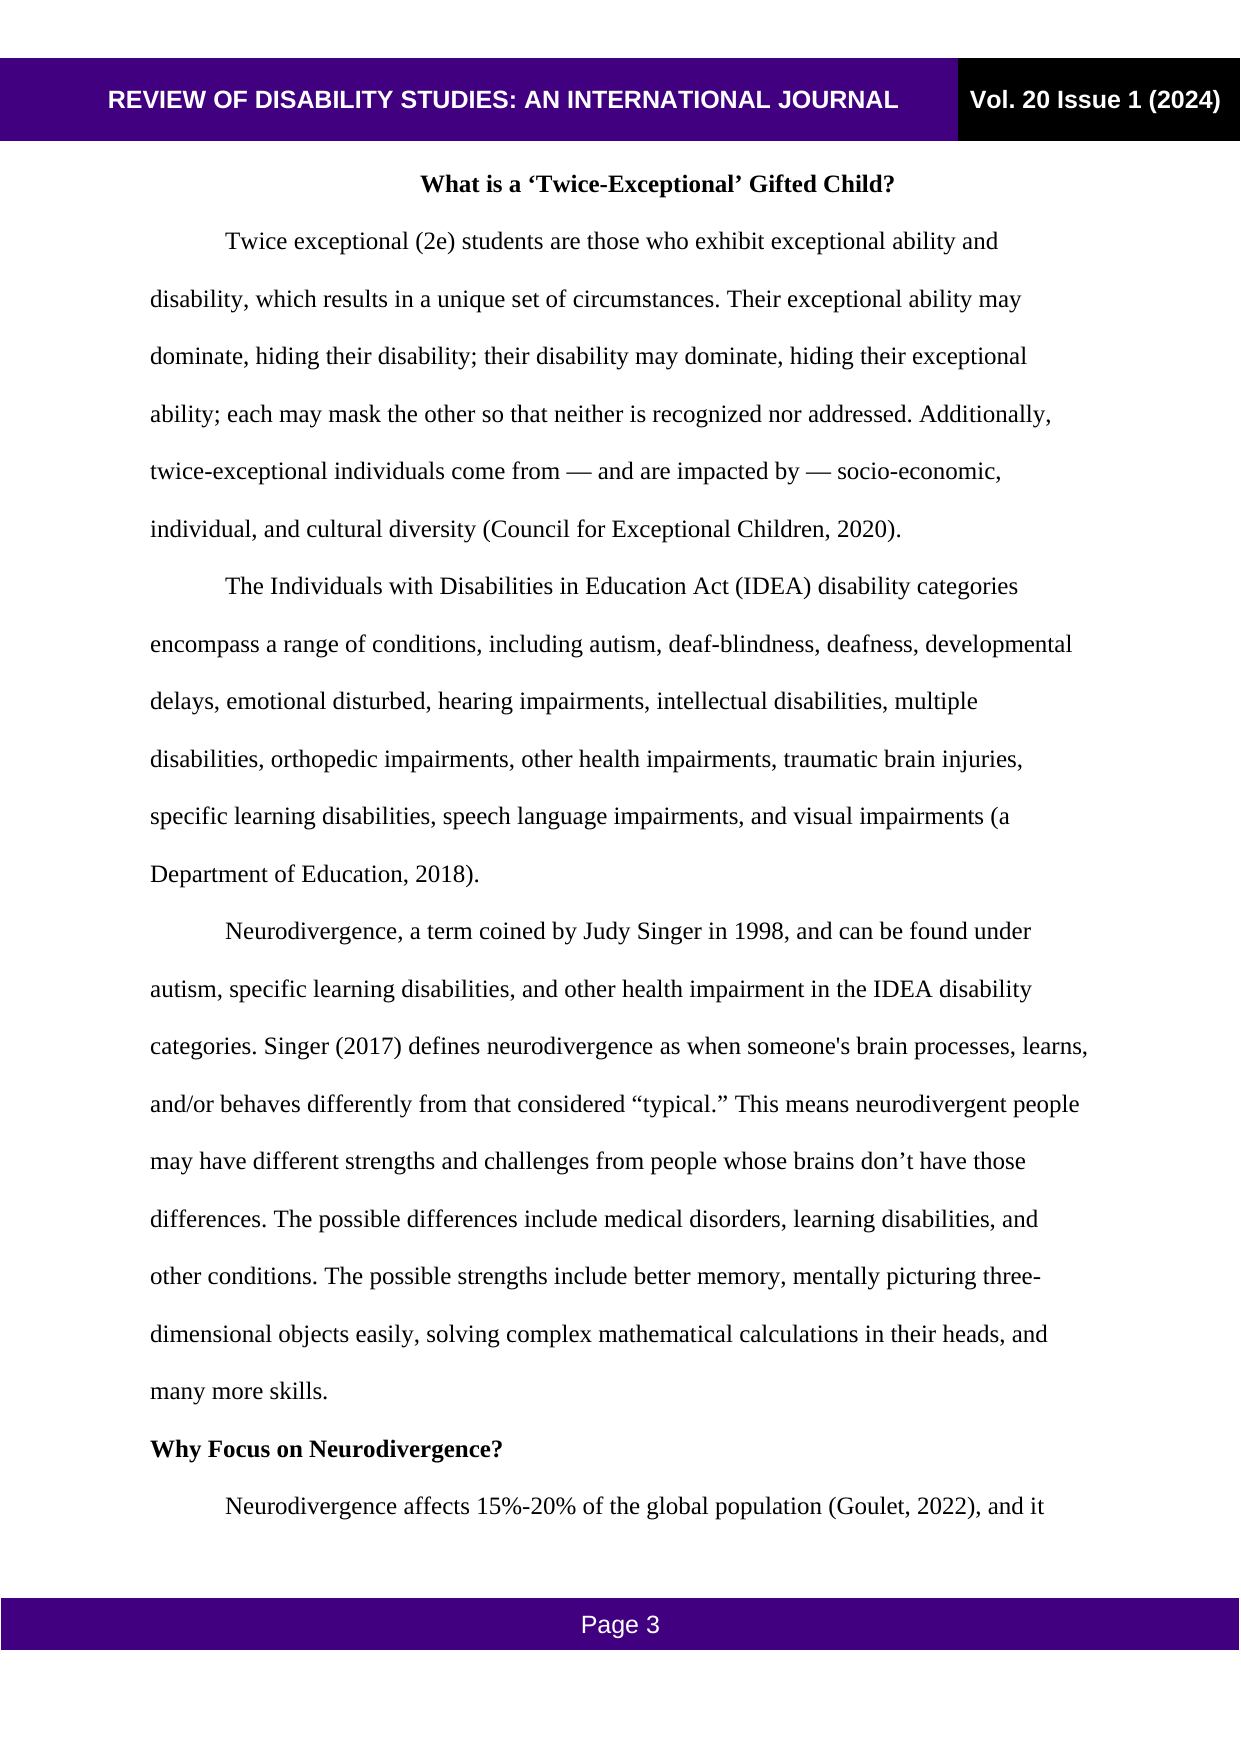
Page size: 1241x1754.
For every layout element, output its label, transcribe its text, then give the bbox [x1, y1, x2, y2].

text Why Focus on Neurodivergence? [150, 1434, 1090, 1463]
text What is a ‘Twice-Exceptional’ Gifted Child? [150, 169, 1090, 198]
text The Individuals with Disabilities in Education Act (IDEA) disability categories encompass a range of conditions, including autism, deaf-blindness, deafness, developmental delays, emotional disturbed, hearing impairments, intellectual disabilities, multiple disabilities, orthopedic impairments, other health impairments, traumatic brain injuries, specific learning disabilities, speech language impairments, and visual impairments (a Department of Education, 2018). [150, 571, 1090, 888]
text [150, 1491, 1090, 1520]
text Neurodivergence, a term coined by Judy Singer in 1998, and can be found under autism, specific learning disabilities, and other health impairment in the IDEA disability categories. Singer (2017) defines neurodivergence as when someone's brain processes, learns, and/or behaves differently from that considered “typical.” This means neurodivergent people may have different strengths and challenges from people whose brains don’t have those differences. The possible differences include medical disorders, learning disabilities, and other conditions. The possible strengths include better memory, mentally picturing three-dimensional objects easily, solving complex mathematical calculations in their heads, and many more skills. [150, 916, 1090, 1405]
text Twice exceptional (2e) students are those who exhibit exceptional ability and disability, which results in a unique set of circumstances. Their exceptional ability may dominate, hiding their disability; their disability may dominate, hiding their exceptional ability; each may mask the other so that neither is recognized nor addressed. Additionally, twice-exceptional individuals come from — and are impacted by — socio-economic, individual, and cultural diversity (Council for Exceptional Children, 2020). [150, 226, 1090, 543]
